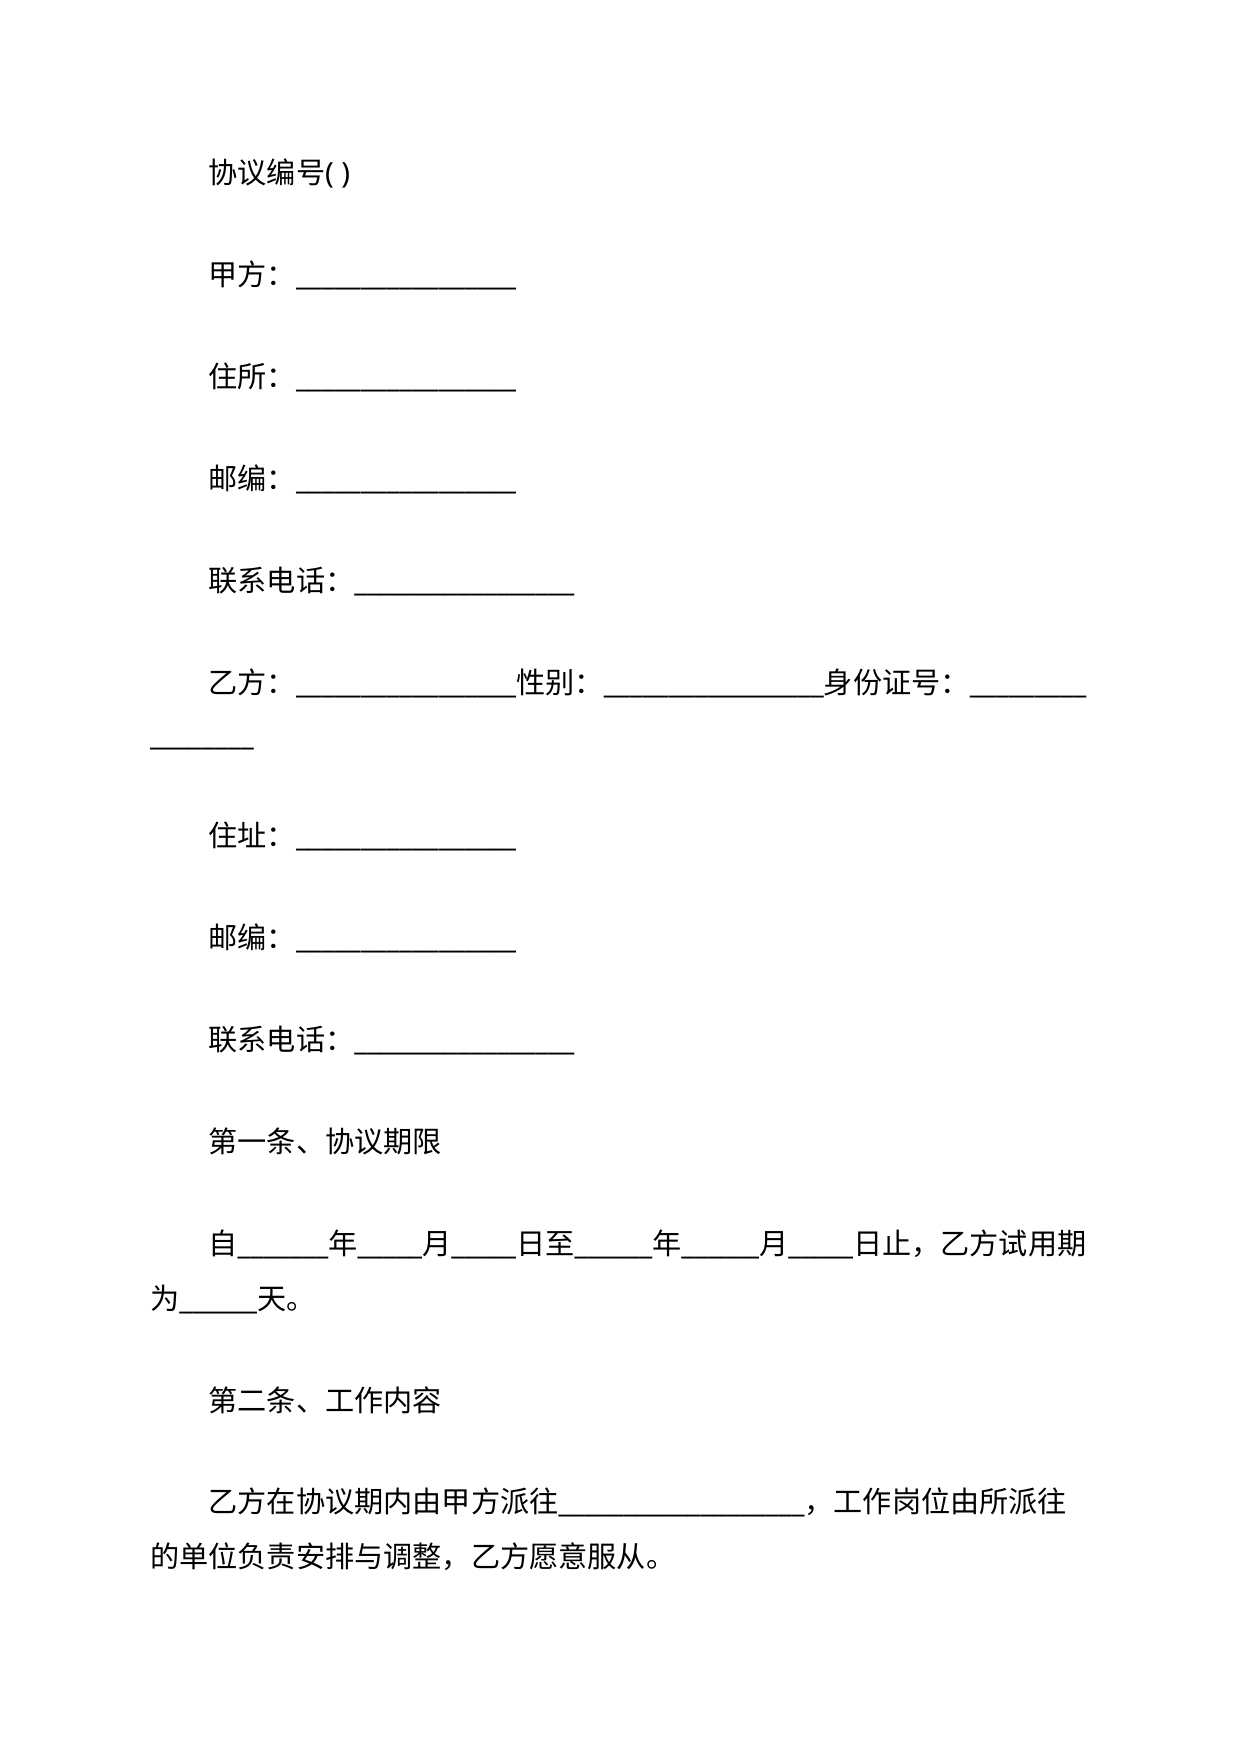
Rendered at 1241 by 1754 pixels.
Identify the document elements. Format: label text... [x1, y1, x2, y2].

text 乙方在协议期内由甲方派往___________________，工作岗位由所派往的单位负责安排与调整，乙方愿意服从。 [150, 1479, 1090, 1576]
text 联系电话：_________________ [150, 1017, 1090, 1059]
text 邮编：_________________ [150, 914, 1090, 957]
text 住所：_________________ [150, 354, 1090, 396]
text 住址：_________________ [150, 813, 1090, 855]
text 第一条、协议期限 [150, 1118, 1090, 1161]
text 第二条、工作内容 [150, 1377, 1090, 1419]
text 甲方：_________________ [150, 252, 1090, 294]
text 联系电话：_________________ [150, 558, 1090, 600]
text 邮编：_________________ [150, 456, 1090, 498]
text 协议编号( ) [150, 150, 1090, 192]
text 乙方：_________________性别：_________________身份证号：_________________ [150, 660, 1090, 754]
text 自_______年_____月_____日至______年______月_____日止，乙方试用期为______天。 [150, 1220, 1090, 1318]
